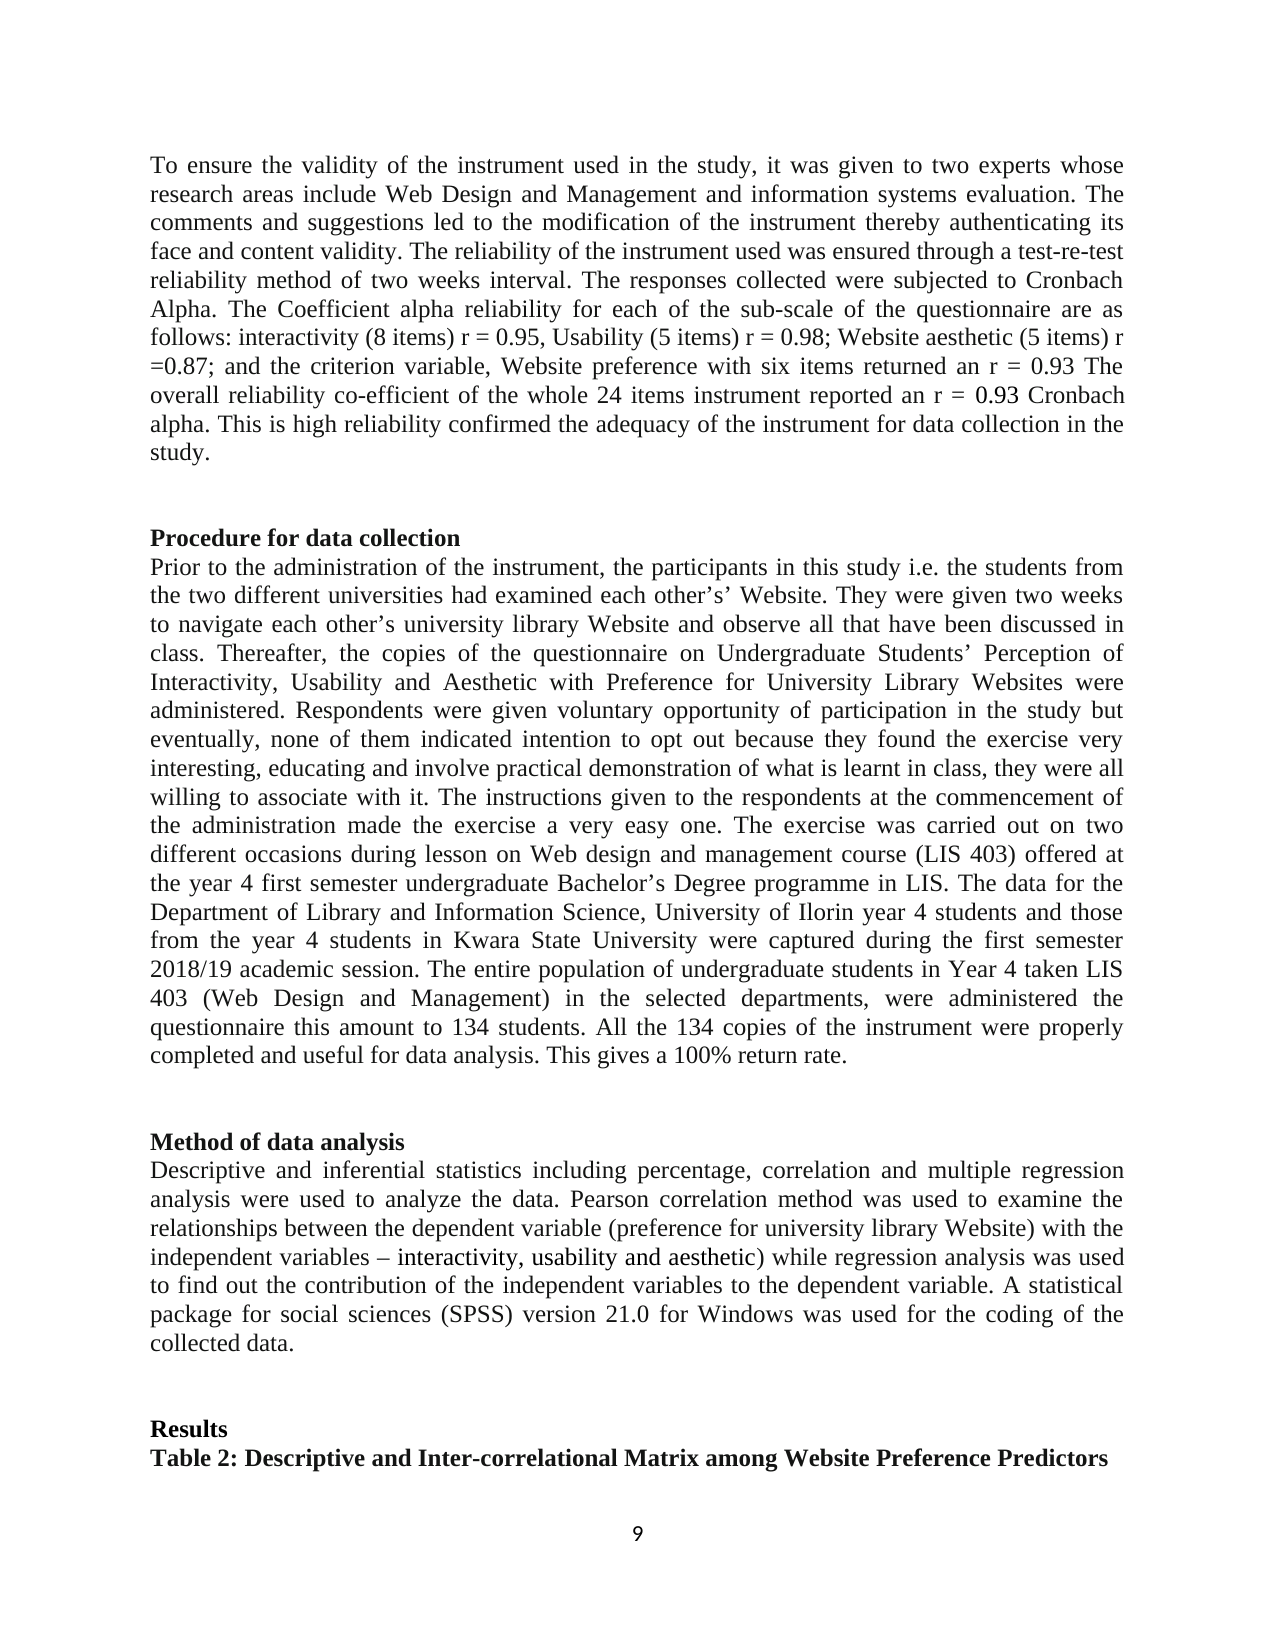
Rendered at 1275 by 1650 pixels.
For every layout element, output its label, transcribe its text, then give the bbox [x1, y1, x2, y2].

text Prior to the administration of the instrument, the participants in this study i.e. the students from the two different universities had examined each other’s’ Website. They were given two weeks to navigate each other’s university library Website and observe all that have been discussed in class. Thereafter, the copies of the questionnaire on Undergraduate Students’ Perception of Interactivity, Usability and Aesthetic with Preference for University Library Websites were administered. Respondents were given voluntary opportunity of participation in the study but eventually, none of them indicated intention to opt out because they found the exercise very interesting, educating and involve practical demonstration of what is learnt in class, they were all willing to associate with it. The instructions given to the respondents at the commencement of the administration made the exercise a very easy one. The exercise was carried out on two different occasions during lesson on Web design and management course (LIS 403) offered at the year 4 first semester undergraduate Bachelor’s Degree programme in LIS. The data for the Department of Library and Information Science, University of Ilorin year 4 students and those from the year 4 students in Kwara State University were captured during the first semester 2018/19 academic session. The entire population of undergraduate students in Year 4 taken LIS 403 (Web Design and Management) in the selected departments, were administered the questionnaire this amount to 134 students. All the 134 copies of the instrument were properly completed and useful for data analysis. This gives a 100% return rate. [150, 552, 1125, 1069]
text Method of data analysis [150, 1127, 1125, 1156]
text Procedure for data collection [150, 523, 1125, 552]
text Descriptive and inferential statistics including percentage, correlation and multiple regression analysis were used to analyze the data. Pearson correlation method was used to examine the relationships between the dependent variable (preference for university library Website) with the independent variables – interactivity, usability and aesthetic) while regression analysis was used to find out the contribution of the independent variables to the dependent variable. A statistical package for social sciences (SPSS) version 21.0 for Windows was used for the coding of the collected data. [150, 1156, 1125, 1357]
text Table 2: Descriptive and Inter-correlational Matrix among Website Preference Predictors [150, 1443, 1125, 1472]
text Results [150, 1414, 1125, 1443]
text To ensure the validity of the instrument used in the study, it was given to two experts whose research areas include Web Design and Management and information systems evaluation. The comments and suggestions led to the modification of the instrument thereby authenticating its face and content validity. The reliability of the instrument used was ensured through a test-re-test reliability method of two weeks interval. The responses collected were subjected to Cronbach Alpha. The Coefficient alpha reliability for each of the sub-scale of the questionnaire are as follows: interactivity (8 items) r = 0.95, Usability (5 items) r = 0.98; Website aesthetic (5 items) r =0.87; and the criterion variable, Website preference with six items returned an r = 0.93 The overall reliability co-efficient of the whole 24 items instrument reported an r = 0.93 Cronbach alpha. This is high reliability confirmed the adequacy of the instrument for data collection in the study. [150, 150, 1125, 466]
